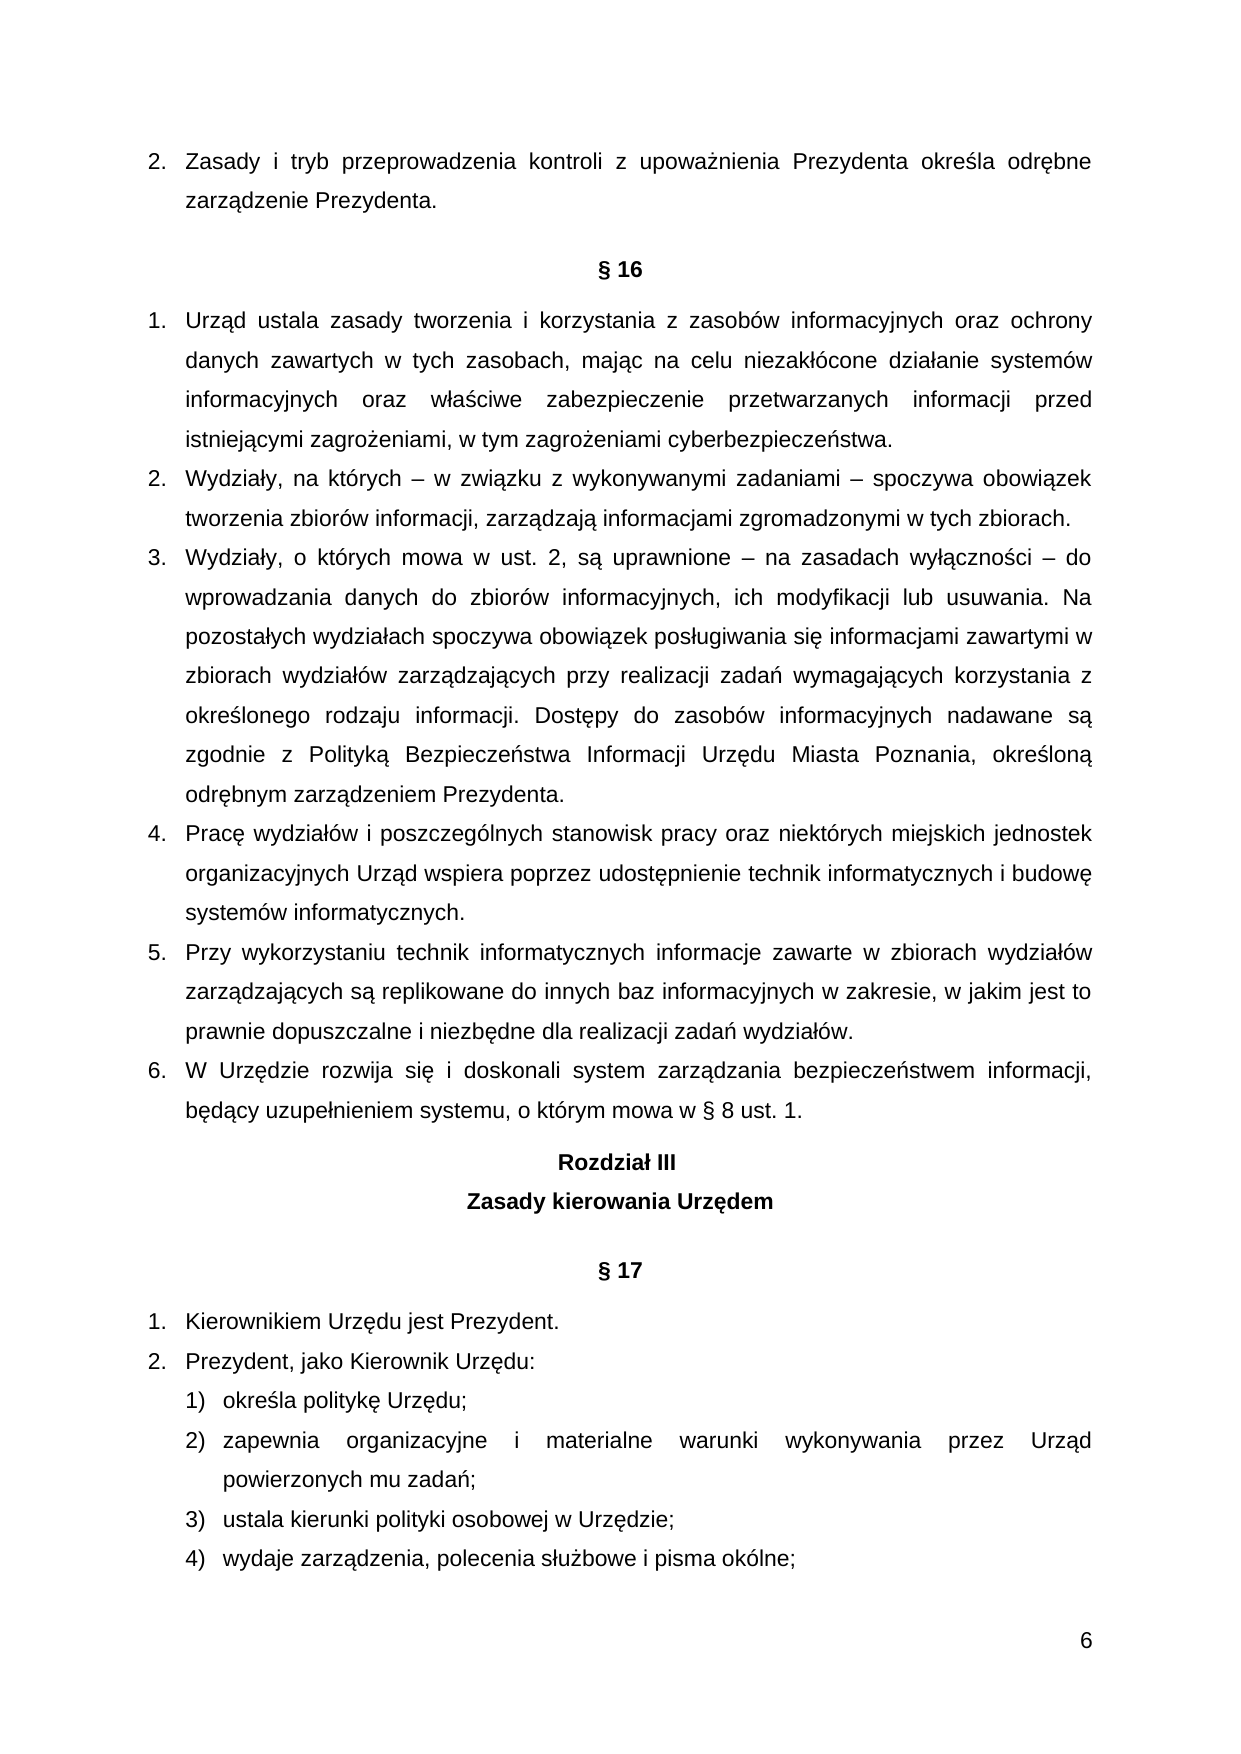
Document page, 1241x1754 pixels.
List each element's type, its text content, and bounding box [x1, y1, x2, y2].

list Przy wykorzystaniu technik informatycznych informacje zawarte w zbiorach wydziałów zarządzających są replikowane do innych baz informacyjnych w zakresie, w jakim jest to prawnie dopuszczalne i niezbędne dla realizacji zadań wydziałów. [148, 939, 1093, 1044]
list zapewnia organizacyjne i materialne warunki wykonywania przez Urząd powierzonych mu zadań; [185, 1427, 1093, 1492]
list Prezydent, jako Kierownik Urzędu: [148, 1348, 1093, 1374]
list Wydziały, o których mowa w ust. 2, są uprawnione – na zasadach wyłączności – do wprowadzania danych do zbiorów informacyjnych, ich modyfikacji lub usuwania. Na pozostałych wydziałach spoczywa obowiązek posługiwania się informacjami zawartymi w zbiorach wydziałów zarządzających przy realizacji zadań wymagających korzystania z określonego rodzaju informacji. Dostępy do zasobów informacyjnych nadawane są zgodnie z Polityką Bezpieczeństwa Informacji Urzędu Miasta Poznania, określoną odrębnym zarządzeniem Prezydenta. [148, 544, 1093, 807]
list W Urzędzie rozwija się i doskonali system zarządzania bezpieczeństwem informacji, będący uzupełnieniem systemu, o którym mowa w § 8 ust. 1. [148, 1057, 1093, 1123]
list Pracę wydziałów i poszczególnych stanowisk pracy oraz niektórych miejskich jednostek organizacyjnych Urząd wspiera poprzez udostępnienie technik informatycznych i budowę systemów informatycznych. [148, 820, 1093, 926]
subtitle § 17 [148, 1257, 1093, 1283]
list Kierownikiem Urzędu jest Prezydent. [148, 1308, 1093, 1334]
list wydaje zarządzenia, polecenia służbowe i pisma okólne; [185, 1545, 1093, 1571]
list Wydziały, na których – w związku z wykonywanymi zadaniami – spoczywa obowiązek tworzenia zbiorów informacji, zarządzają informacjami zgromadzonymi w tych zbiorach. [148, 465, 1093, 531]
subtitle § 16 [148, 256, 1093, 282]
list Urząd ustala zasady tworzenia i korzystania z zasobów informacyjnych oraz ochrony danych zawartych w tych zasobach, mając na celu niezakłócone działanie systemów informacyjnych oraz właściwe zabezpieczenie przetwarzanych informacji przed istniejącymi zagrożeniami, w tym zagrożeniami cyberbezpieczeństwa. [148, 307, 1093, 452]
list Zasady i tryb przeprowadzenia kontroli z upoważnienia Prezydenta określa odrębne zarządzenie Prezydenta. [148, 148, 1093, 213]
subtitle Rozdział III Zasady kierowania Urzędem [148, 1149, 1093, 1214]
list określa politykę Urzędu; [185, 1387, 1093, 1413]
list ustala kierunki polityki osobowej w Urzędzie; [185, 1506, 1093, 1532]
